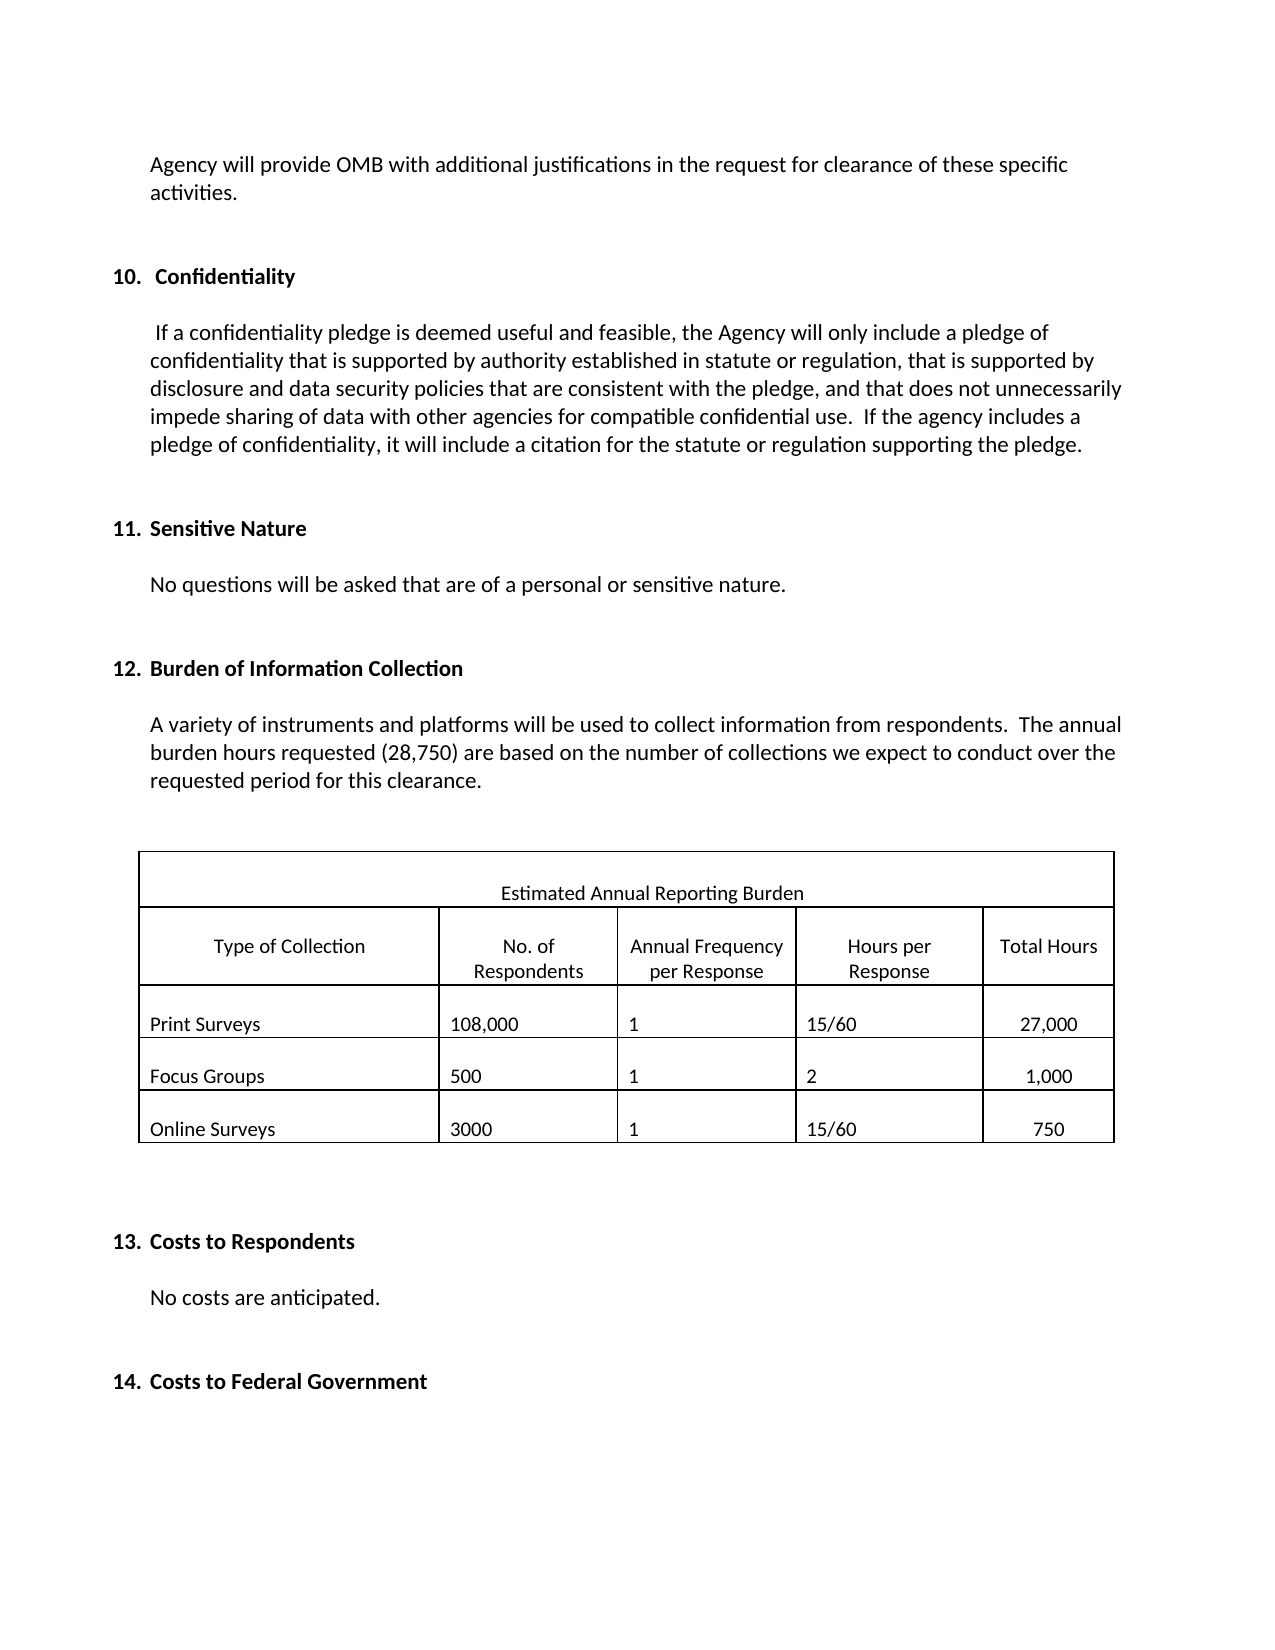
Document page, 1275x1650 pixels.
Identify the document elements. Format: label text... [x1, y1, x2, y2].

table_cell 1 [618, 986, 795, 1036]
text If a confidentiality pledge is deemed useful and feasible, the Agency will only include a pledge of confidentiality that is supported by authority established in statute or regulation, that is supported by disclosure and data security policies that are consistent with the pledge, and that does not unnecessarily impede sharing of data with other agencies for compatible confidential use. If the agency includes a pledge of confidentiality, it will include a citation for the statute or regulation supporting the pledge. [150, 318, 1125, 458]
table_cell Print Surveys [140, 986, 438, 1036]
table_cell 15/60 [797, 986, 982, 1036]
table_cell Type of Collection [140, 908, 438, 984]
text No costs are anticipated. [150, 1283, 1125, 1311]
table_cell 750 [984, 1091, 1113, 1142]
list Sensitive Nature [112, 514, 1125, 542]
table_cell Total Hours [984, 908, 1113, 984]
table_cell 2 [797, 1038, 982, 1089]
list Burden of Information Collection [112, 654, 1125, 682]
list Confidentiality [112, 262, 1125, 290]
table_cell Annual Frequency per Response [618, 908, 795, 984]
table_cell Focus Groups [140, 1038, 438, 1089]
text No questions will be asked that are of a personal or sensitive nature. [150, 570, 1125, 598]
table_cell Hours per Response [797, 908, 982, 984]
list Costs to Federal Government [112, 1367, 1125, 1396]
table_cell 500 [440, 1038, 617, 1089]
table_cell 27,000 [984, 986, 1113, 1036]
table_cell 1,000 [984, 1038, 1113, 1089]
table_cell 108,000 [440, 986, 617, 1036]
text A variety of instruments and platforms will be used to collect information from respondents. The annual burden hours requested (28,750) are based on the number of collections we expect to conduct over the requested period for this clearance. [150, 710, 1125, 794]
table_cell 1 [618, 1038, 795, 1089]
table_cell Online Surveys [140, 1091, 438, 1142]
table_cell 1 [618, 1091, 795, 1142]
table_header Estimated Annual Reporting Burden [140, 852, 1113, 906]
list Costs to Respondents [112, 1227, 1125, 1255]
table_cell 3000 [440, 1091, 617, 1142]
table_cell 15/60 [797, 1091, 982, 1142]
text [150, 150, 1125, 206]
table_cell No. of Respondents [440, 908, 617, 984]
